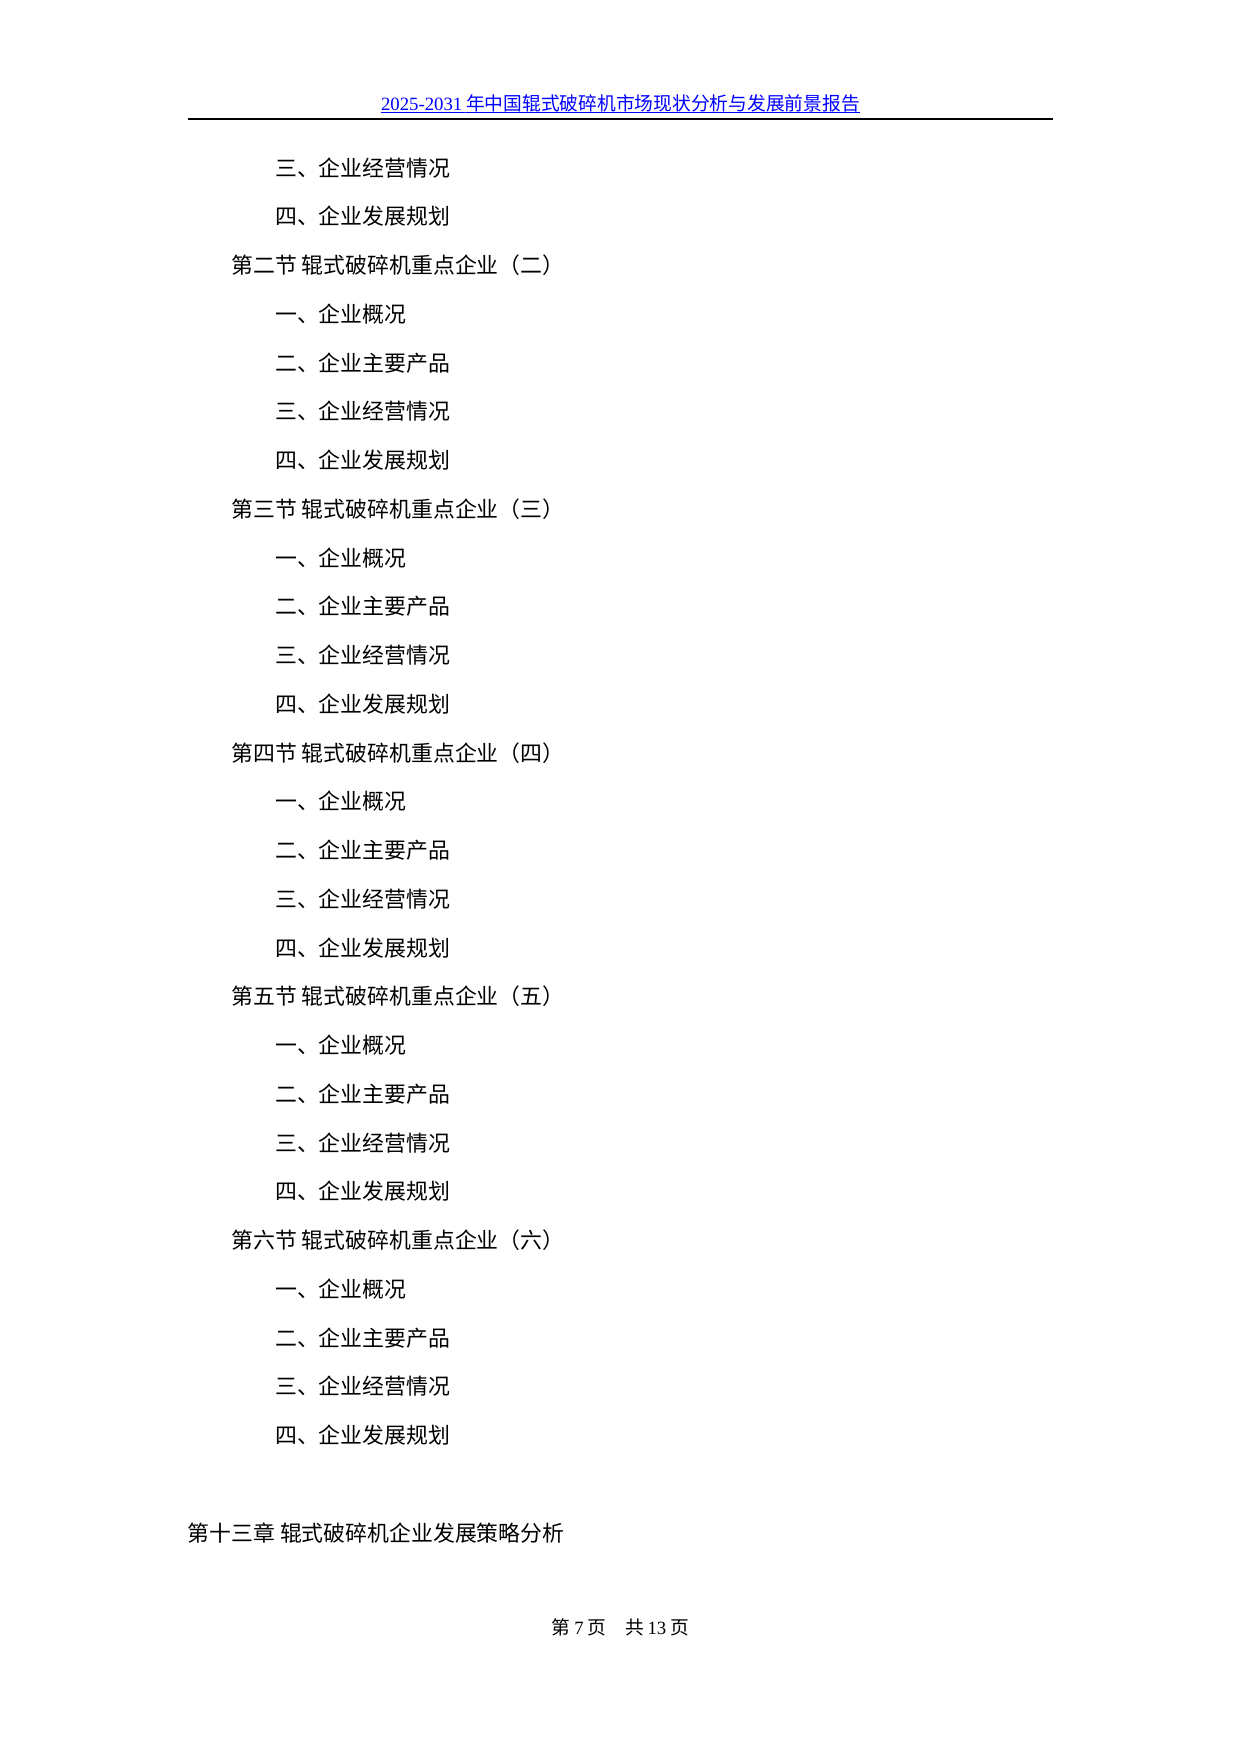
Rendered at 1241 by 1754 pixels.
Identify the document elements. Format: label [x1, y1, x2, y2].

text [187, 150, 1053, 1548]
